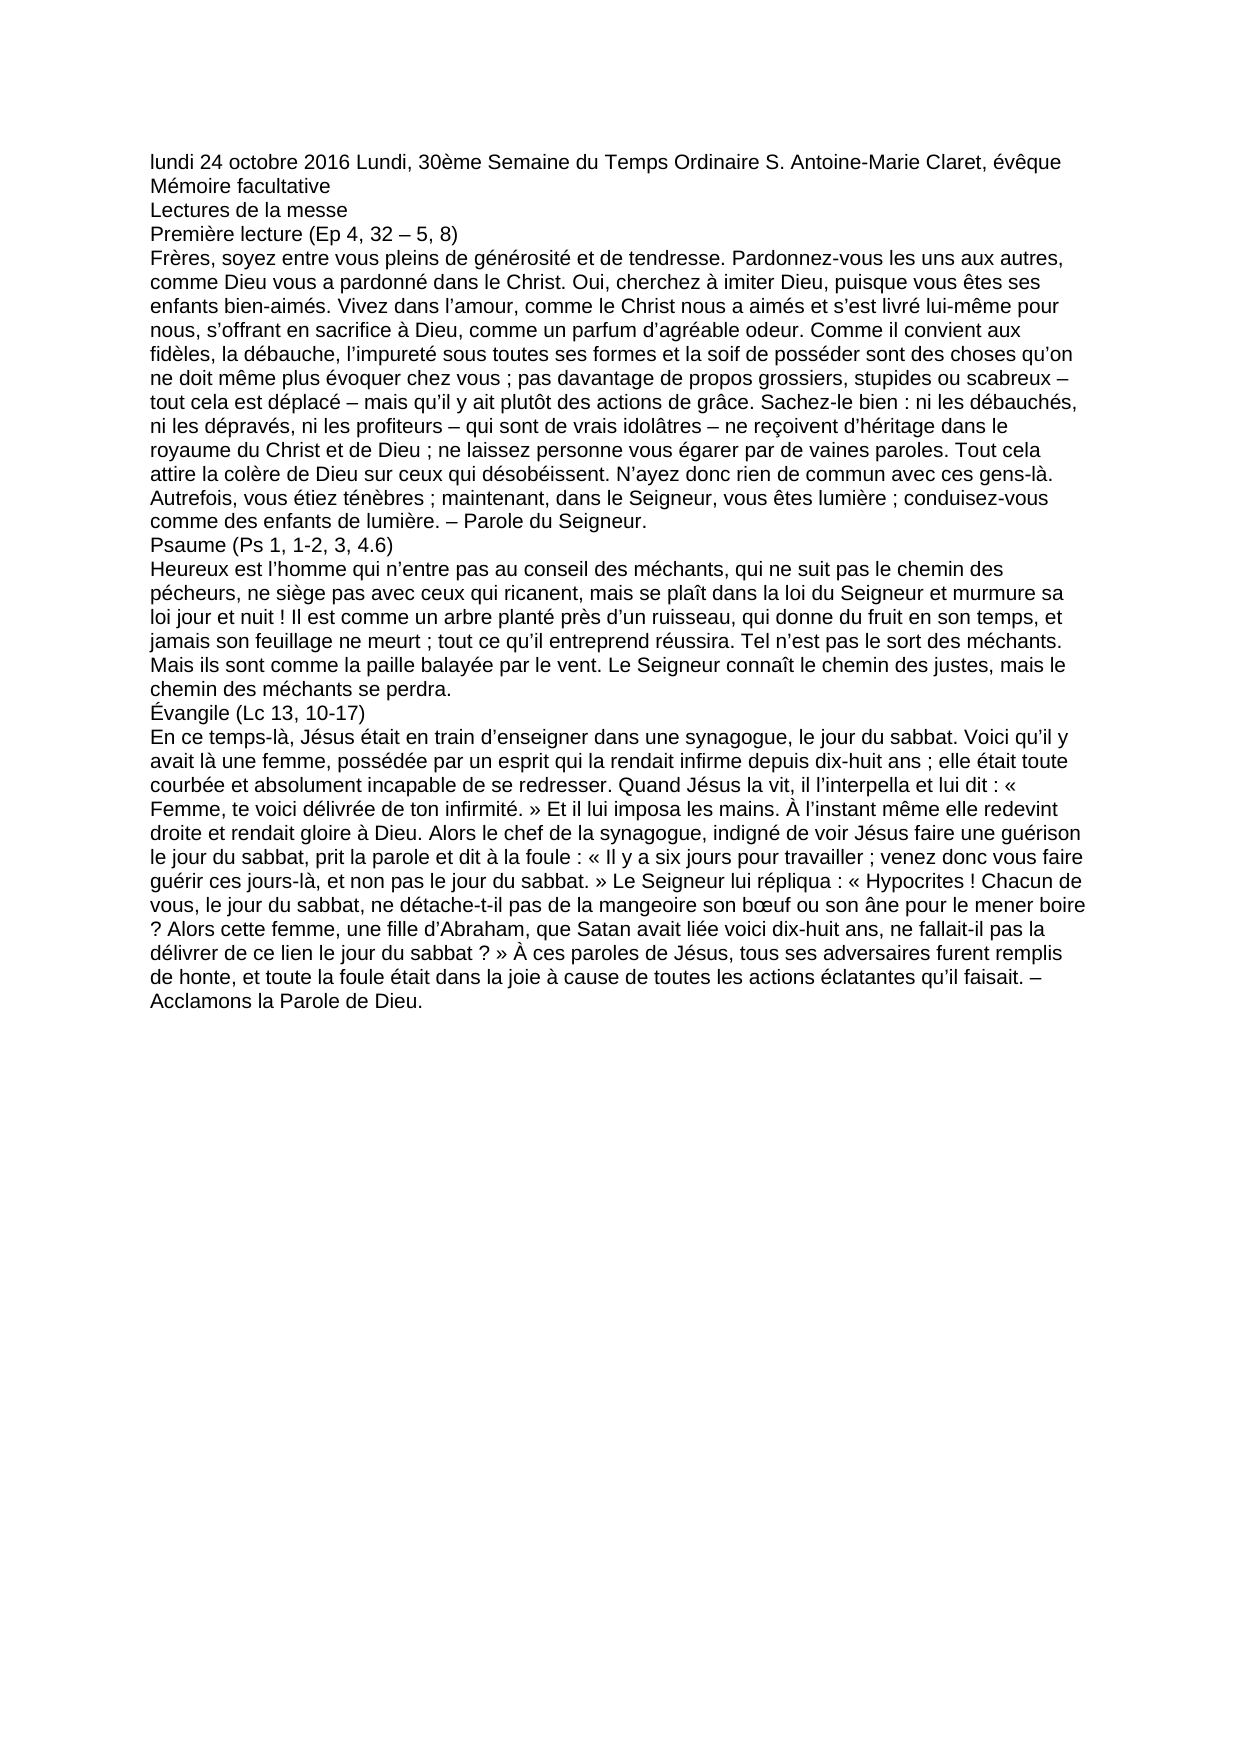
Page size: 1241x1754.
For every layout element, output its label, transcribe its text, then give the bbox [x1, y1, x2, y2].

text En ce temps-là, Jésus était en train d’enseigner dans une synagogue, le jour du sabbat. Voici qu’il y avait là une femme, possédée par un esprit qui la rendait infirme depuis dix-huit ans ; elle était toute courbée et absolument incapable de se redresser. Quand Jésus la vit, il l’interpella et lui dit : « Femme, te voici délivrée de ton infirmité. » Et il lui imposa les mains. À l’instant même elle redevint droite et rendait gloire à Dieu. Alors le chef de la synagogue, indigné de voir Jésus faire une guérison le jour du sabbat, prit la parole et dit à la foule : « Il y a six jours pour travailler ; venez donc vous faire guérir ces jours-là, et non pas le jour du sabbat. » Le Seigneur lui répliqua : « Hypocrites ! Chacun de vous, le jour du sabbat, ne détache-t-il pas de la mangeoire son bœuf ou son âne pour le mener boire ? Alors cette femme, une fille d’Abraham, que Satan avait liée voici dix-huit ans, ne fallait-il pas la délivrer de ce lien le jour du sabbat ? » À ces paroles de Jésus, tous ses adversaires furent remplis de honte, et toute la foule était dans la joie à cause de toutes les actions éclatantes qu’il faisait. – Acclamons la Parole de Dieu. [150, 725, 1090, 1012]
text Frères, soyez entre vous pleins de générosité et de tendresse. Pardonnez-vous les uns aux autres, comme Dieu vous a pardonné dans le Christ. Oui, cherchez à imiter Dieu, puisque vous êtes ses enfants bien-aimés. Vivez dans l’amour, comme le Christ nous a aimés et s’est livré lui-même pour nous, s’offrant en sacrifice à Dieu, comme un parfum d’agréable odeur. Comme il convient aux fidèles, la débauche, l’impureté sous toutes ses formes et la soif de posséder sont des choses qu’on ne doit même plus évoquer chez vous ; pas davantage de propos grossiers, stupides ou scabreux – tout cela est déplacé – mais qu’il y ait plutôt des actions de grâce. Sachez-le bien : ni les débauchés, ni les dépravés, ni les profiteurs – qui sont de vrais idolâtres – ne reçoivent d’héritage dans le royaume du Christ et de Dieu ; ne laissez personne vous égarer par de vaines paroles. Tout cela attire la colère de Dieu sur ceux qui désobéissent. N’ayez donc rien de commun avec ces gens-là. Autrefois, vous étiez ténèbres ; maintenant, dans le Seigneur, vous êtes lumière ; conduisez-vous comme des enfants de lumière. – Parole du Seigneur. [150, 246, 1090, 533]
text Heureux est l’homme qui n’entre pas au conseil des méchants, qui ne suit pas le chemin des pécheurs, ne siège pas avec ceux qui ricanent, mais se plaît dans la loi du Seigneur et murmure sa loi jour et nuit ! Il est comme un arbre planté près d’un ruisseau, qui donne du fruit en son temps, et jamais son feuillage ne meurt ; tout ce qu’il entreprend réussira. Tel n’est pas le sort des méchants. Mais ils sont comme la paille balayée par le vent. Le Seigneur connaît le chemin des justes, mais le chemin des méchants se perdra. [150, 557, 1090, 701]
